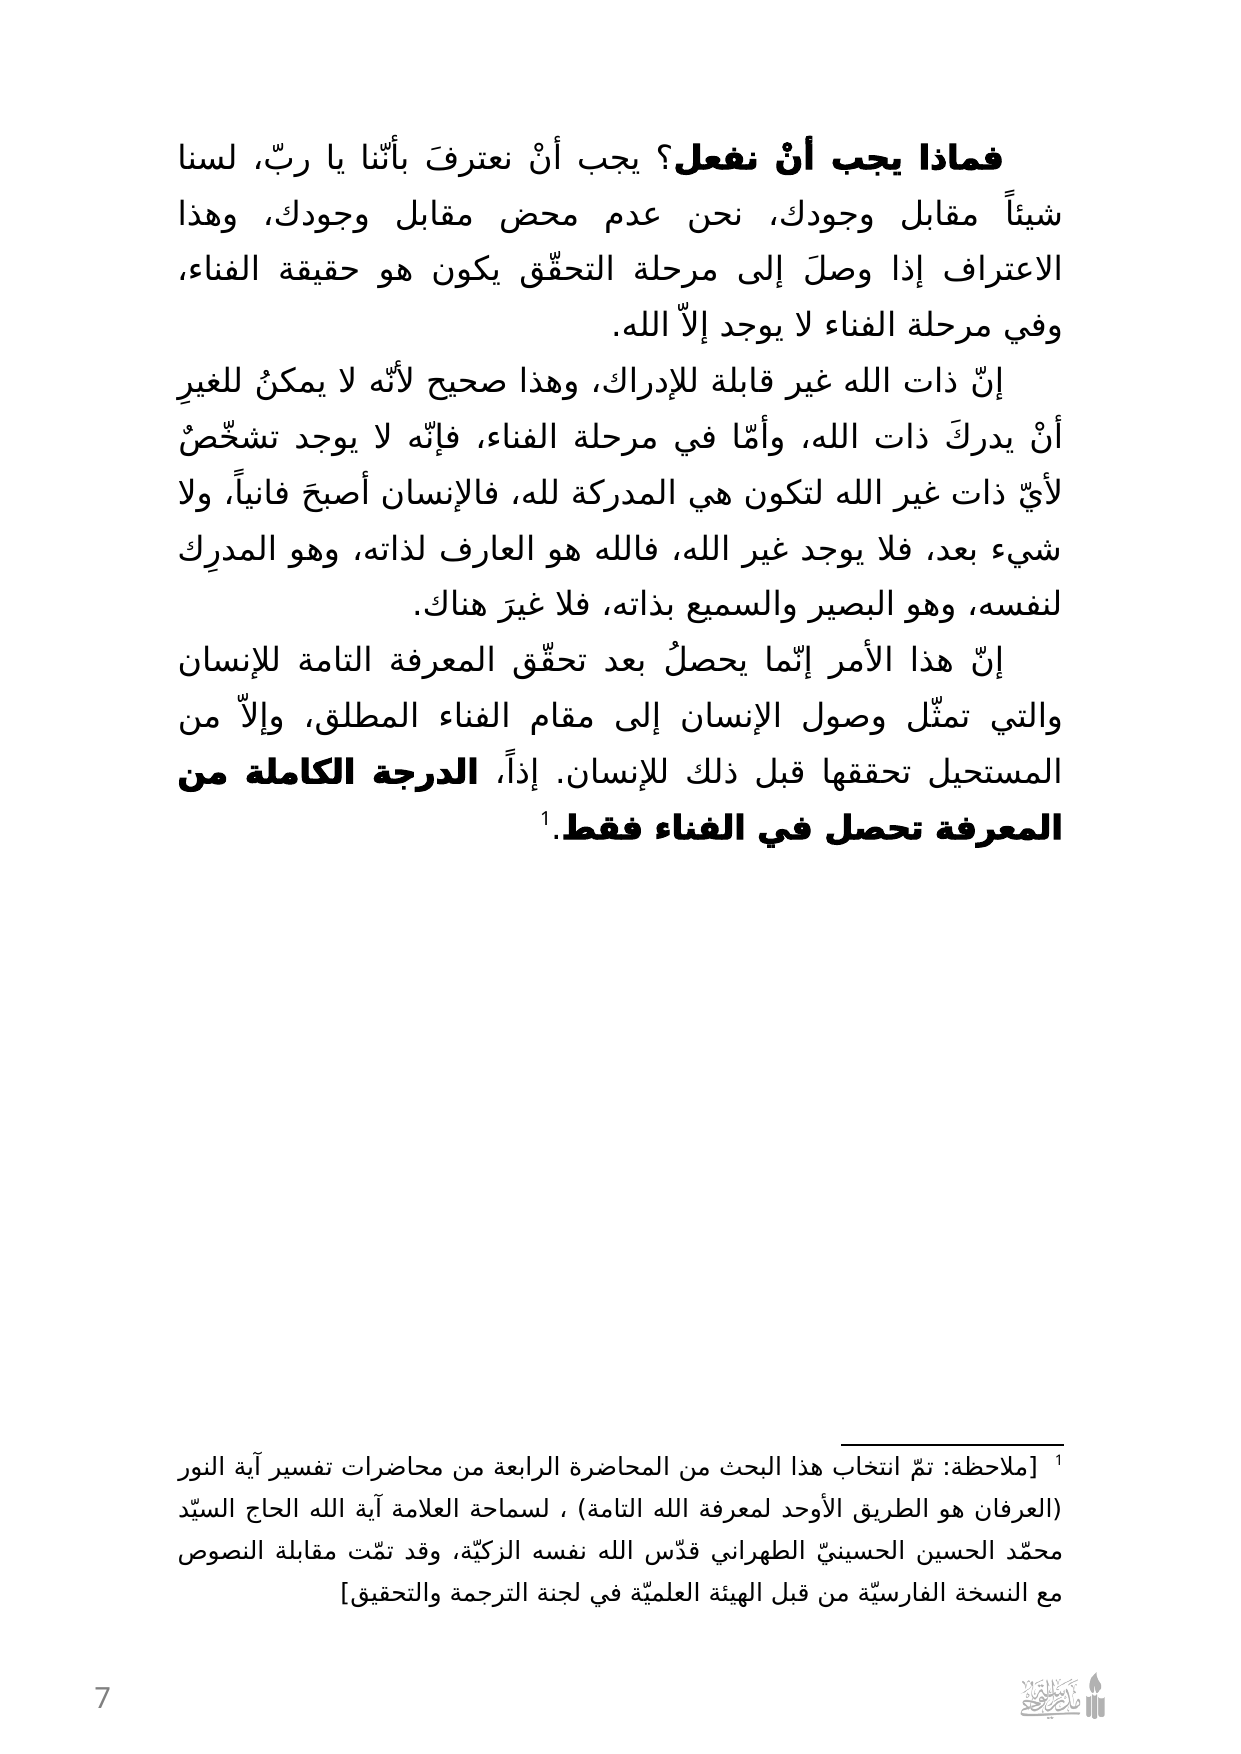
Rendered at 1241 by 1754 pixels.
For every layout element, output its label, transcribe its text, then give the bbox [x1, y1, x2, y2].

text إنّ هذا الأمر إنّما يحصلُ بعد تحقّق المعرفة التامة للإنسان والتي تمثّل وصول الإنسان إلى مقام الفناء المطلق، وإلاّ من المستحيل تحققها قبل ذلك للإنسان. إذاً، الدرجة الكاملة من المعرفة تحصل في الفناء فقط. [177, 638, 1063, 862]
text فماذا يجب أنْ نفعل؟ يجب أنْ نعترفَ بأنّنا يا ربّ، لسنا شيئاً مقابل وجودك، نحن عدم محض مقابل وجودك، وهذا الاعتراف إذا وصلَ إلى مرحلة التحقّق يكون هو حقيقة الفناء، وفي مرحلة الفناء لا يوجد إلاّ الله. [177, 136, 1063, 359]
picture [1020, 1672, 1105, 1719]
text إنّ ذات الله غير قابلة للإدراك، وهذا صحيح لأنّه لا يمكنُ للغيرِ أنْ يدركَ ذات الله، وأمّا في مرحلة الفناء، فإنّه لا يوجد تشخّصٌ لأيّ ذات غير الله لتكون هي المدركة لله، فالإنسان أصبحَ فانياً، ولا شيء بعد، فلا يوجد غير الله، فالله هو العارف لذاته، وهو المدرِك لنفسه، وهو البصير والسميع بذاته، فلا غيرَ هناك. [177, 359, 1063, 638]
